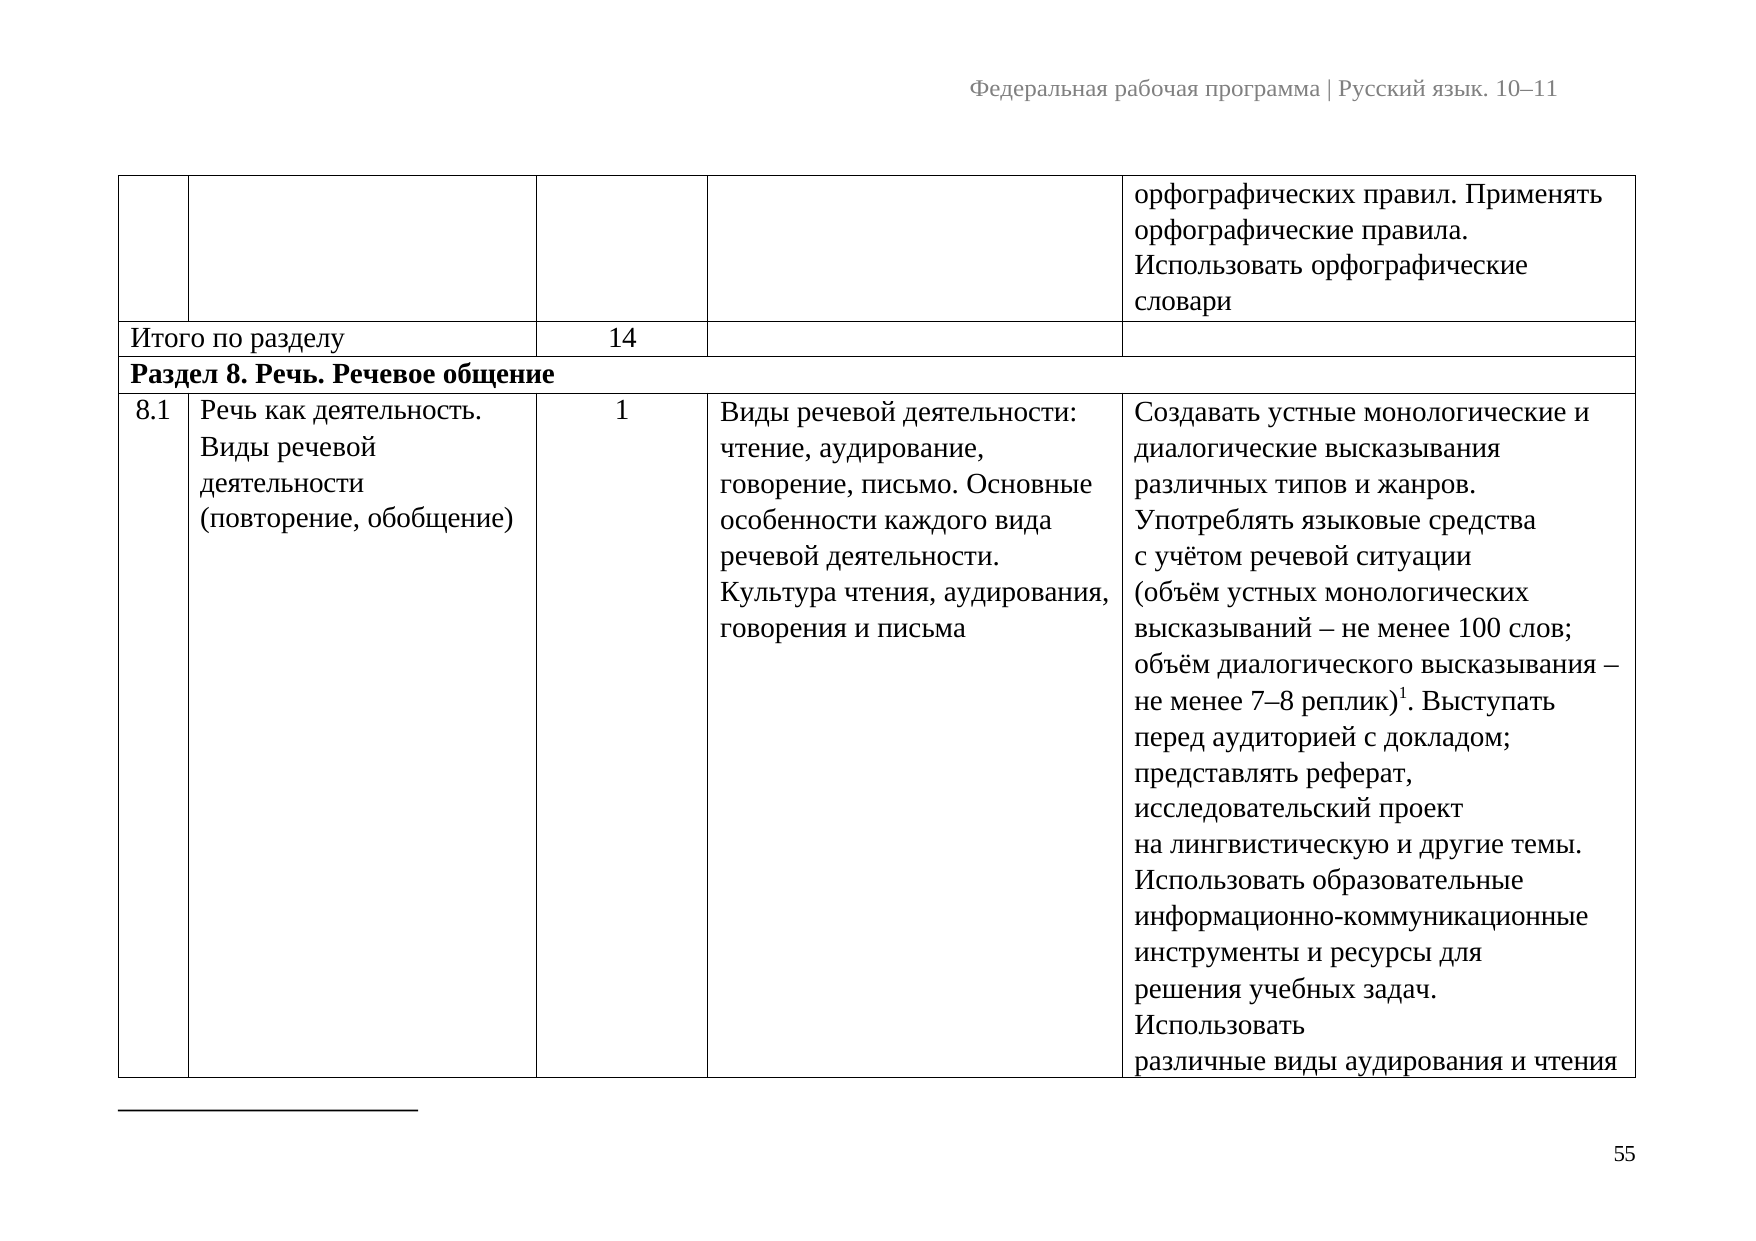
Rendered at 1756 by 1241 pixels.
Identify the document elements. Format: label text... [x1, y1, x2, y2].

table_cell 14 [537, 322, 707, 356]
table_cell 8.1 [119, 394, 188, 1077]
table_cell Итого по разделу [119, 322, 536, 356]
table_cell Виды речевой деятельности: чтение, аудирование, говорение, письмо. Основные особенности каждого вида речевой деятельности. Культура чтения, аудирования, говорения и письма [708, 394, 1122, 1077]
table_cell 1 [537, 394, 707, 1077]
table_header [189, 176, 536, 321]
table_header [537, 176, 707, 321]
table_cell Речь как деятельность. Виды речевой деятельности (повторение, обобщение) [189, 394, 536, 1077]
table_cell [1123, 322, 1635, 356]
table_cell Раздел 8. Речь. Речевое общение [119, 357, 1635, 393]
table_cell Создавать устные монологические и диалогические высказывания различных типов и жанров. Употреблять языковые средства с учётом речевой ситуации (объём устных монологических высказываний – не менее 100 слов; объём диалогического высказывания – не менее 7–8 реплик)1. Выступать перед аудиторией с докладом; представлять реферат, исследовательский проект на лингвистическую и другие темы. Использовать образовательные информационно-коммуникационные инструменты и ресурсы для решения учебных задач. Использовать различные виды аудирования и чтения [1123, 394, 1635, 1077]
table_header [119, 176, 188, 321]
table_header орфографических правил. Применять орфографические правила. Использовать орфографические словари [1123, 176, 1635, 321]
table_header [708, 176, 1122, 321]
table_cell [708, 322, 1122, 356]
